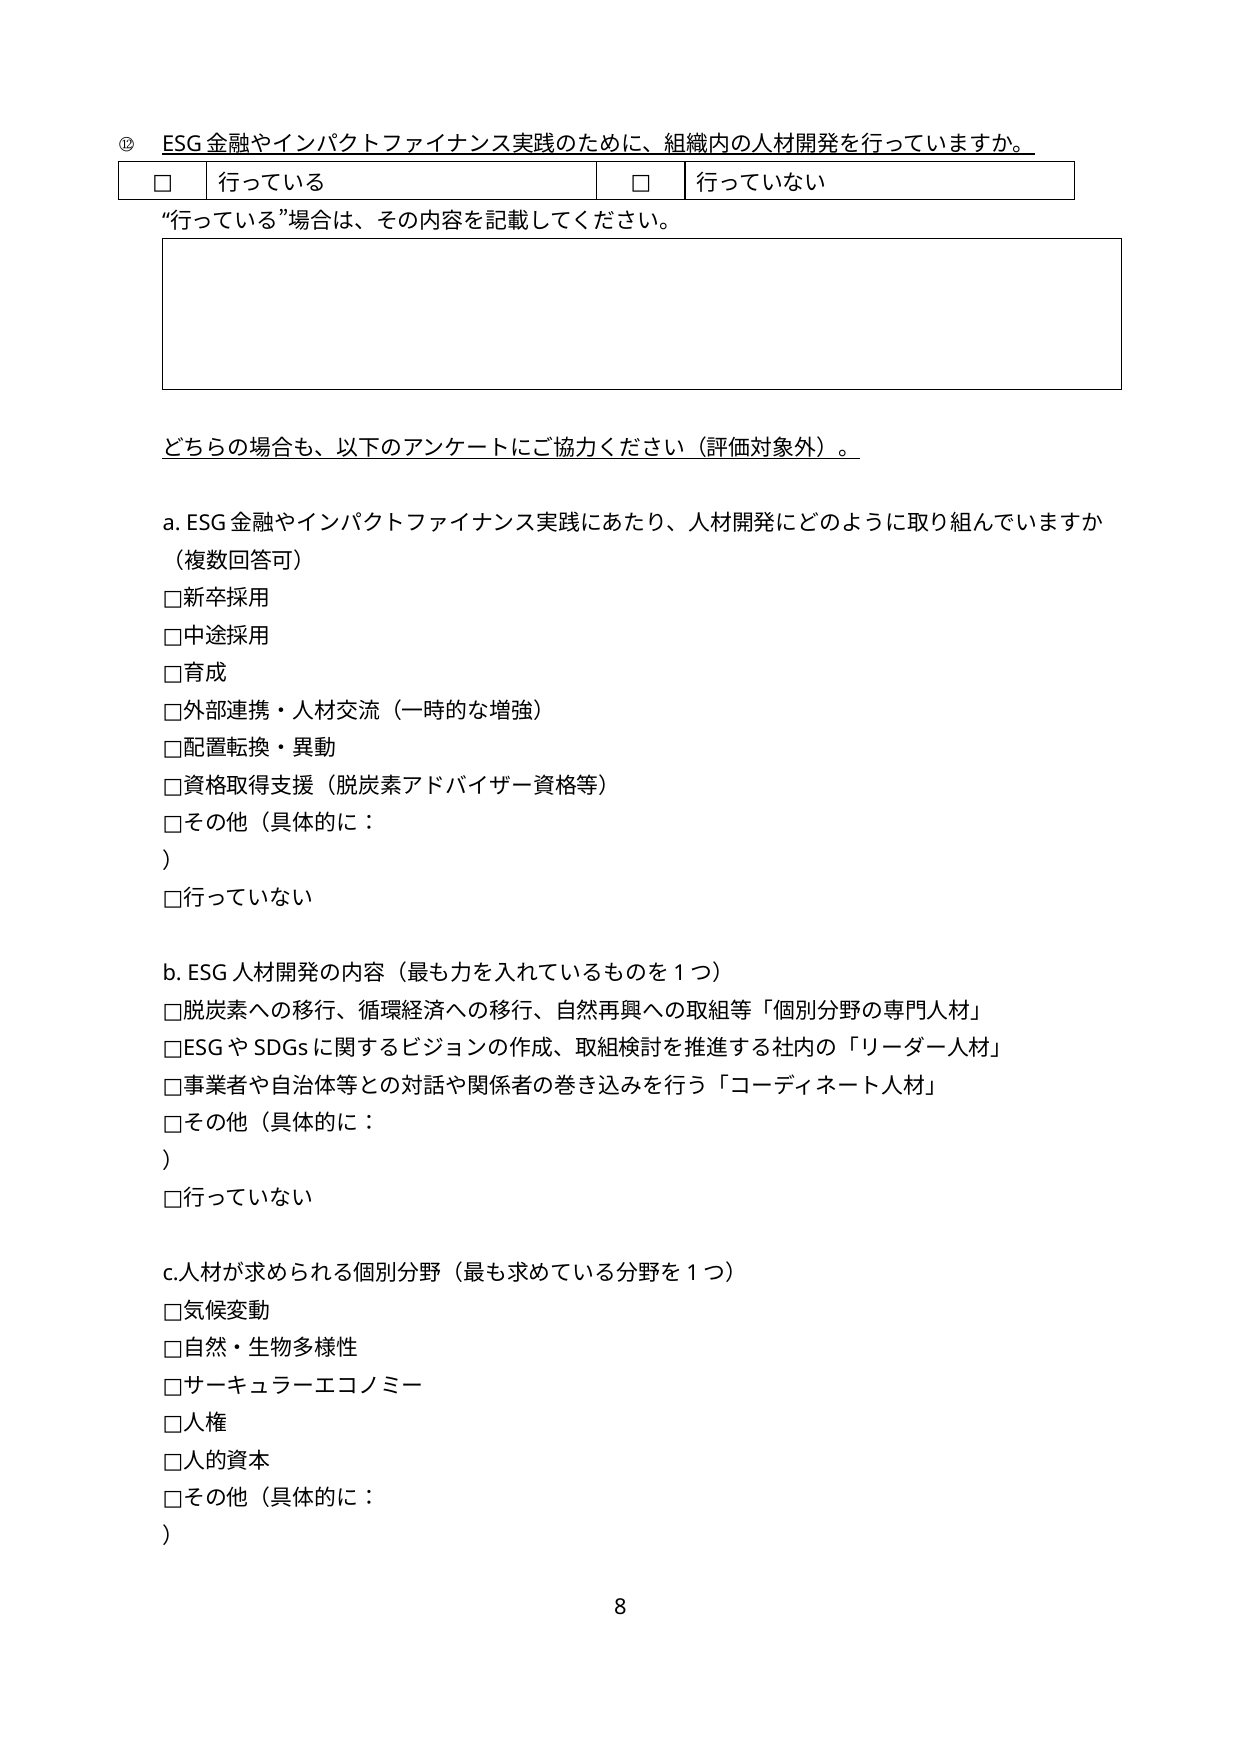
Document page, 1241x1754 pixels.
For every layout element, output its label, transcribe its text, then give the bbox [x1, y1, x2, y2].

text “行っている”場合は、その内容を記載してください。 [162, 200, 1122, 238]
table_header □ [119, 162, 206, 199]
table_header 行っていない [686, 162, 1074, 199]
text □行っていない [162, 1177, 1122, 1215]
text □外部連携・人材交流（一時的な増強） [162, 690, 1122, 727]
text □人的資本 [162, 1440, 1122, 1477]
list ESG金融やインパクトファイナンス実践のために、組織内の人材開発を行っていますか。 [118, 123, 1122, 161]
text a. ESG金融やインパクトファイナンス実践にあたり、人材開発にどのように取り組んでいますか（複数回答可） [162, 502, 1122, 577]
text □行っていない [162, 877, 1122, 915]
text □資格取得支援（脱炭素アドバイザー資格等） [162, 765, 1122, 802]
text □育成 [162, 652, 1122, 690]
text どちらの場合も、以下のアンケートにご協力ください（評価対象外）。 [162, 427, 1122, 465]
table_header □ [597, 162, 684, 199]
text □配置転換・異動 [162, 727, 1122, 765]
table_header 行っている [207, 162, 596, 199]
text □その他（具体的に： ） [162, 1102, 1122, 1177]
text □事業者や自治体等との対話や関係者の巻き込みを行う「コーディネート人材」 [162, 1065, 1122, 1102]
text □中途採用 [162, 615, 1122, 652]
text □新卒採用 [162, 577, 1122, 615]
text □脱炭素への移行、循環経済への移行、自然再興への取組等「個別分野の専門人材」 [162, 990, 1122, 1027]
text □人権 [162, 1402, 1122, 1440]
text □ESGやSDGsに関するビジョンの作成、取組検討を推進する社内の「リーダー人材」 [162, 1027, 1122, 1065]
text □その他（具体的に： ） [162, 1477, 1122, 1552]
table_header [163, 239, 1121, 389]
text b. ESG人材開発の内容（最も力を入れているものを1つ） [162, 952, 1122, 990]
text □自然・生物多様性 [162, 1327, 1122, 1365]
text □その他（具体的に： ） [162, 802, 1122, 877]
text □サーキュラーエコノミー [162, 1365, 1122, 1402]
text □気候変動 [162, 1290, 1122, 1327]
text c.人材が求められる個別分野（最も求めている分野を1つ） [162, 1252, 1122, 1290]
